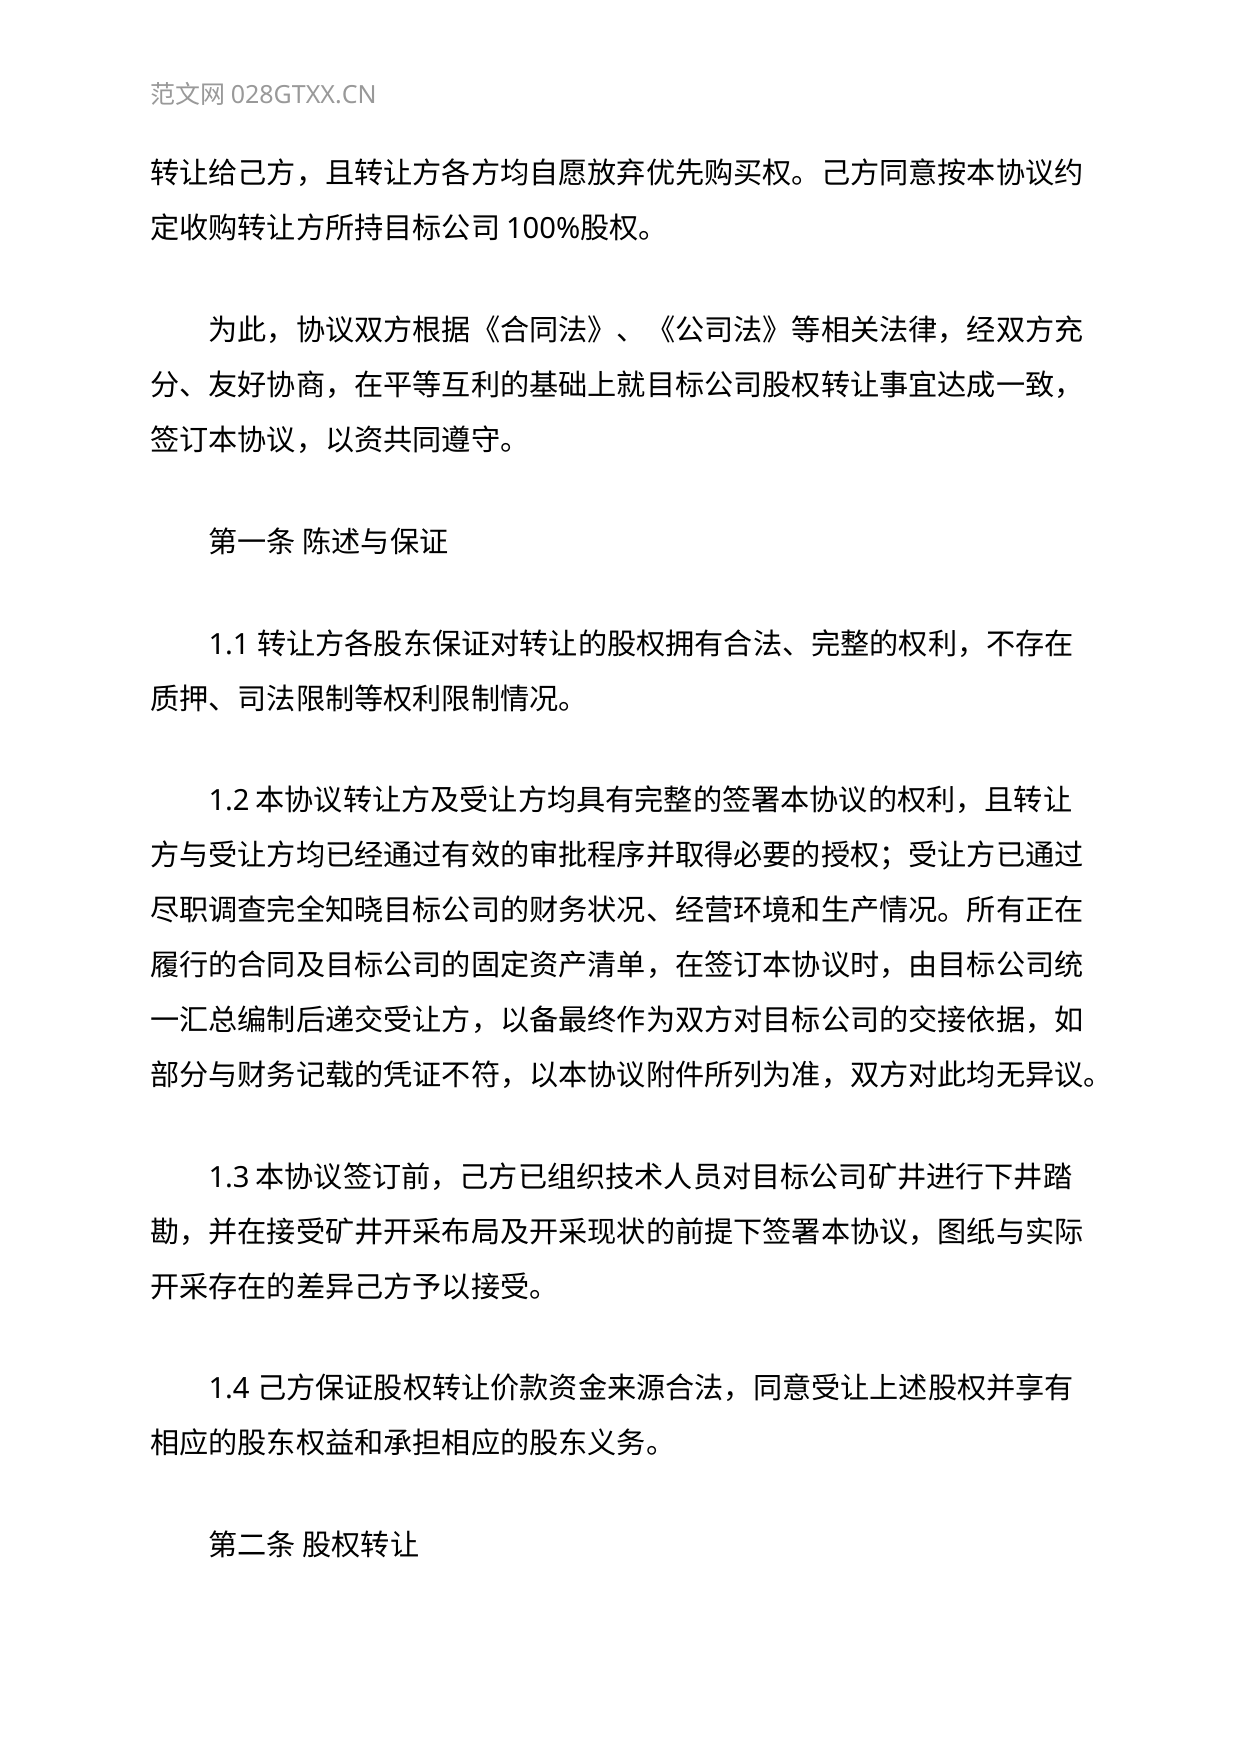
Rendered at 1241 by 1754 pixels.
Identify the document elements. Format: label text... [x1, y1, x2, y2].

text 为此，协议双方根据《合同法》、《公司法》等相关法律，经双方充分、友好协商，在平等互利的基础上就目标公司股权转让事宜达成一致，签订本协议，以资共同遵守。 [150, 307, 1090, 459]
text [150, 150, 1090, 247]
text 1.3本协议签订前，己方已组织技术人员对目标公司矿井进行下井踏勘，并在接受矿井开采布局及开采现状的前提下签署本协议，图纸与实际开采存在的差异己方予以接受。 [150, 1153, 1090, 1306]
text 第二条 股权转让 [150, 1522, 1090, 1564]
text 1.2本协议转让方及受让方均具有完整的签署本协议的权利，且转让方与受让方均已经通过有效的审批程序并取得必要的授权；受让方已通过尽职调查完全知晓目标公司的财务状况、经营环境和生产情况。所有正在履行的合同及目标公司的固定资产清单，在签订本协议时，由目标公司统一汇总编制后递交受让方，以备最终作为双方对目标公司的交接依据，如部分与财务记载的凭证不符，以本协议附件所列为准，双方对此均无异议。 [150, 777, 1090, 1094]
text 1.1 转让方各股东保证对转让的股权拥有合法、完整的权利，不存在质押、司法限制等权利限制情况。 [150, 620, 1090, 717]
text 1.4 己方保证股权转让价款资金来源合法，同意受让上述股权并享有相应的股东权益和承担相应的股东义务。 [150, 1365, 1090, 1462]
text 第一条 陈述与保证 [150, 518, 1090, 561]
